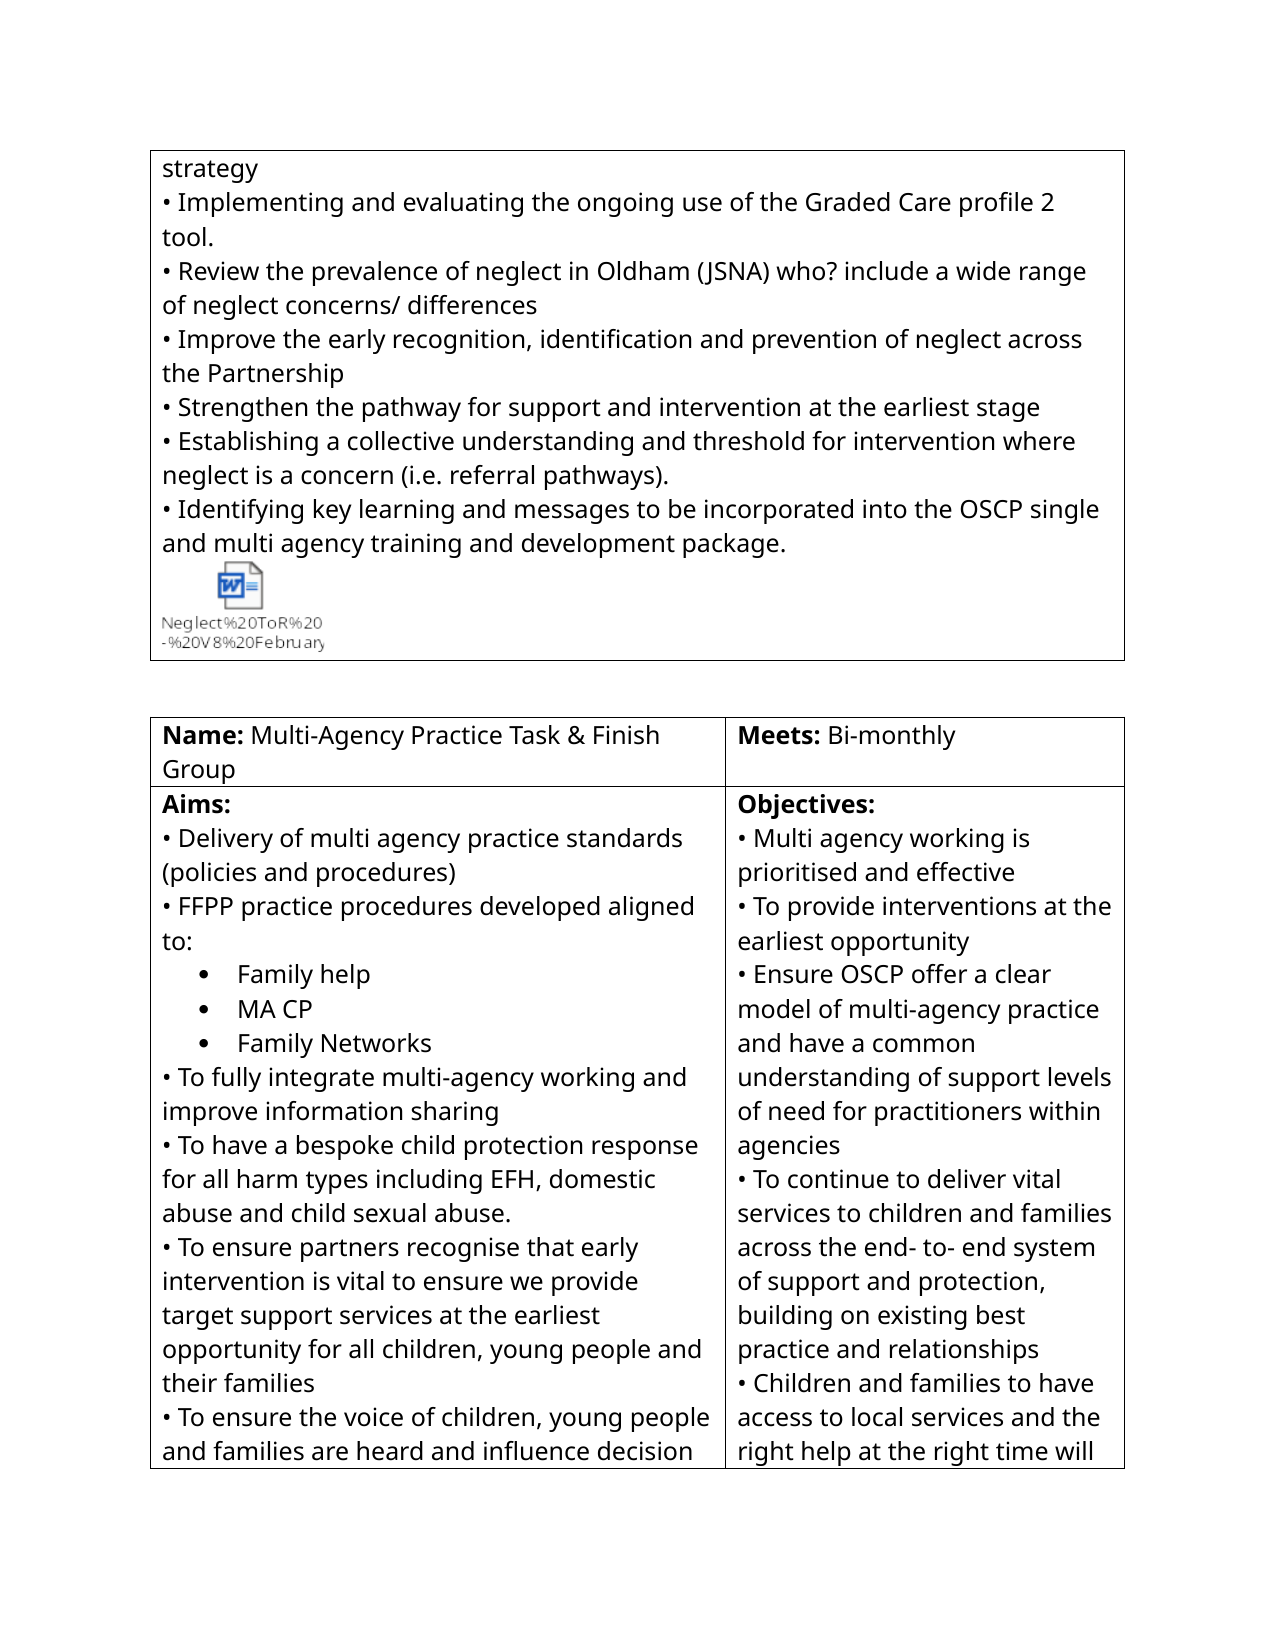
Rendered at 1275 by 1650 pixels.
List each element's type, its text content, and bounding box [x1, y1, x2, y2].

table_header Name: Multi-Agency Practice Task & Finish Group [151, 718, 725, 786]
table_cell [151, 787, 725, 1468]
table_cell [151, 151, 1124, 660]
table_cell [726, 787, 1124, 1468]
table_header Meets: Bi-monthly [726, 718, 1124, 786]
